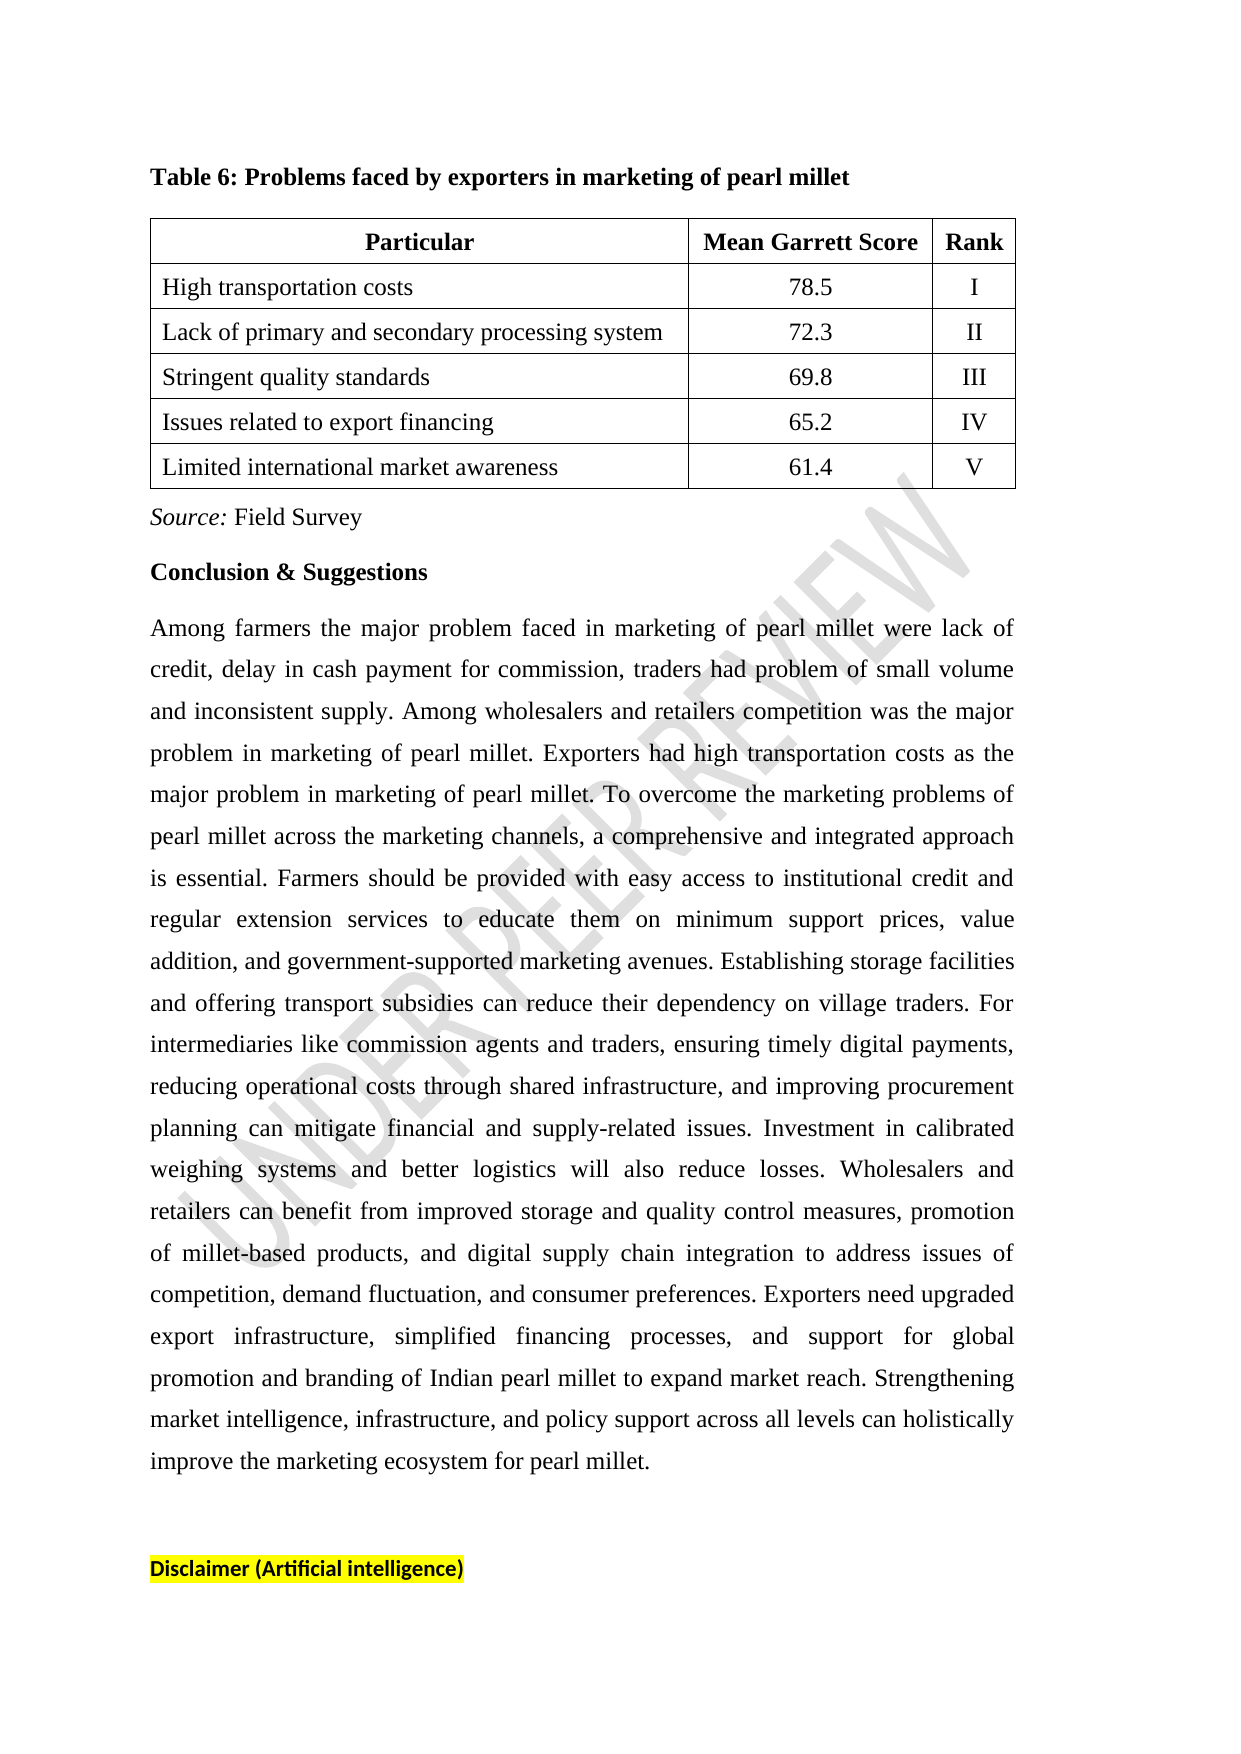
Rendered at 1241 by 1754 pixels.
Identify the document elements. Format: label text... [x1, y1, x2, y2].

table_cell 65.2 [689, 399, 932, 443]
table_cell 78.5 [689, 264, 932, 308]
table_cell V [933, 444, 1015, 488]
table_cell High transportation costs [151, 264, 688, 308]
table_cell Issues related to export financing [151, 399, 688, 443]
text Conclusion & Suggestions [150, 557, 1015, 586]
table_cell I [933, 264, 1015, 308]
table_header Rank [933, 219, 1015, 263]
text Table 6: Problems faced by exporters in marketing of pearl millet [150, 162, 1015, 191]
table_cell 72.3 [689, 309, 932, 353]
table_cell Stringent quality standards [151, 354, 688, 398]
text Among farmers the major problem faced in marketing of pearl millet were lack of credit, delay in cash payment for commission, traders had problem of small volume and inconsistent supply. Among wholesalers and retailers competition was the major problem in marketing of pearl millet. Exporters had high transportation costs as the major problem in marketing of pearl millet. To overcome the marketing problems of pearl millet across the marketing channels, a comprehensive and integrated approach is essential. Farmers should be provided with easy access to institutional credit and regular extension services to educate them on minimum support prices, value addition, and government-supported marketing avenues. Establishing storage facilities and offering transport subsidies can reduce their dependency on village traders. For intermediaries like commission agents and traders, ensuring timely digital payments, reducing operational costs through shared infrastructure, and improving procurement planning can mitigate financial and supply-related issues. Investment in calibrated weighing systems and better logistics will also reduce losses. Wholesalers and retailers can benefit from improved storage and quality control measures, promotion of millet-based products, and digital supply chain integration to address issues of competition, demand fluctuation, and consumer preferences. Exporters need upgraded export infrastructure, simplified financing processes, and support for global promotion and branding of Indian pearl millet to expand market reach. Strengthening market intelligence, infrastructure, and policy support across all levels can holistically improve the marketing ecosystem for pearl millet. [150, 613, 1015, 1475]
table_cell 61.4 [689, 444, 932, 488]
table_cell Limited international market awareness [151, 444, 688, 488]
table_cell III [933, 354, 1015, 398]
table_cell II [933, 309, 1015, 353]
table_cell Lack of primary and secondary processing system [151, 309, 688, 353]
table_cell 69.8 [689, 354, 932, 398]
table_cell IV [933, 399, 1015, 443]
table_header Particular [151, 219, 688, 263]
table_header Mean Garrett Score [689, 219, 932, 263]
text Disclaimer (Artificial intelligence) [150, 1554, 1015, 1583]
text Source: Field Survey [150, 502, 1015, 530]
